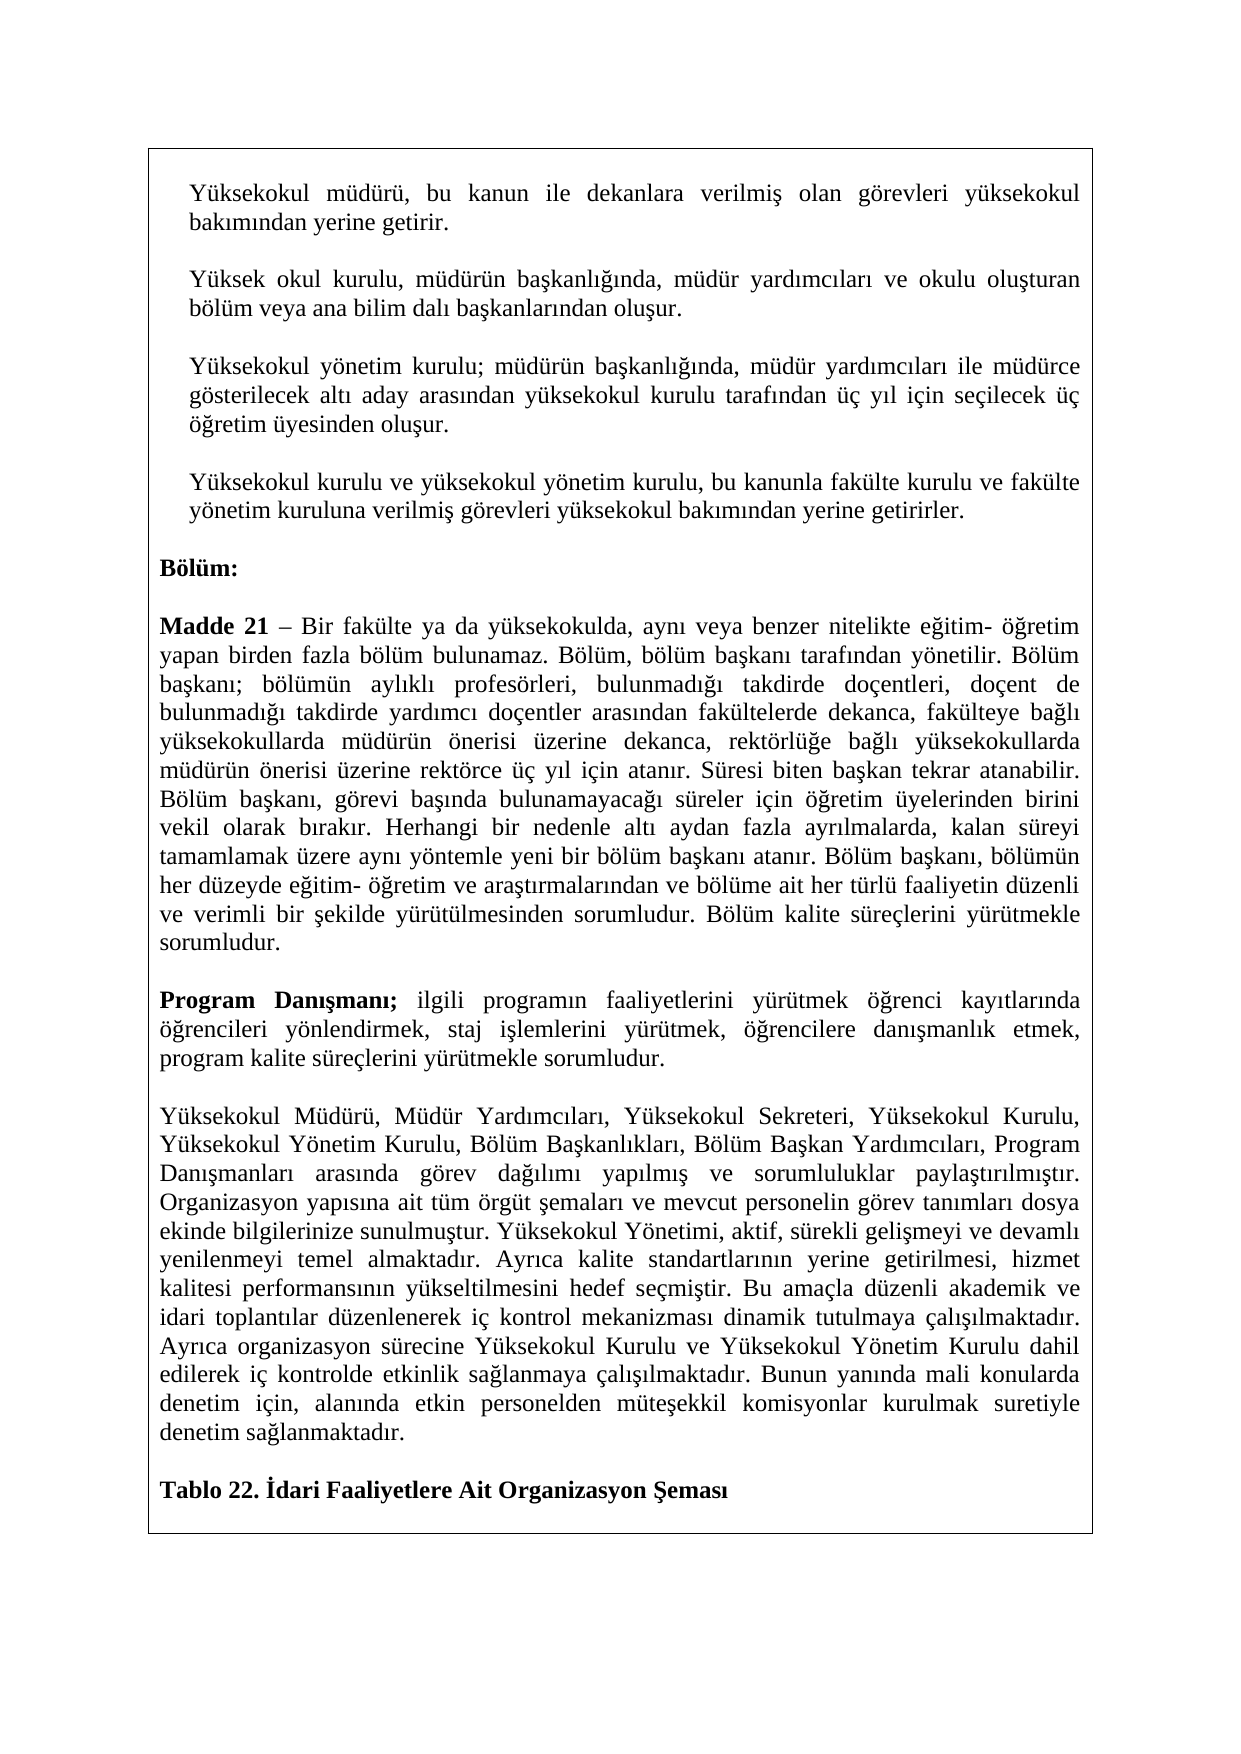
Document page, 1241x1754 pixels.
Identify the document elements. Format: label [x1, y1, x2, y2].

table_header [149, 149, 1092, 1533]
